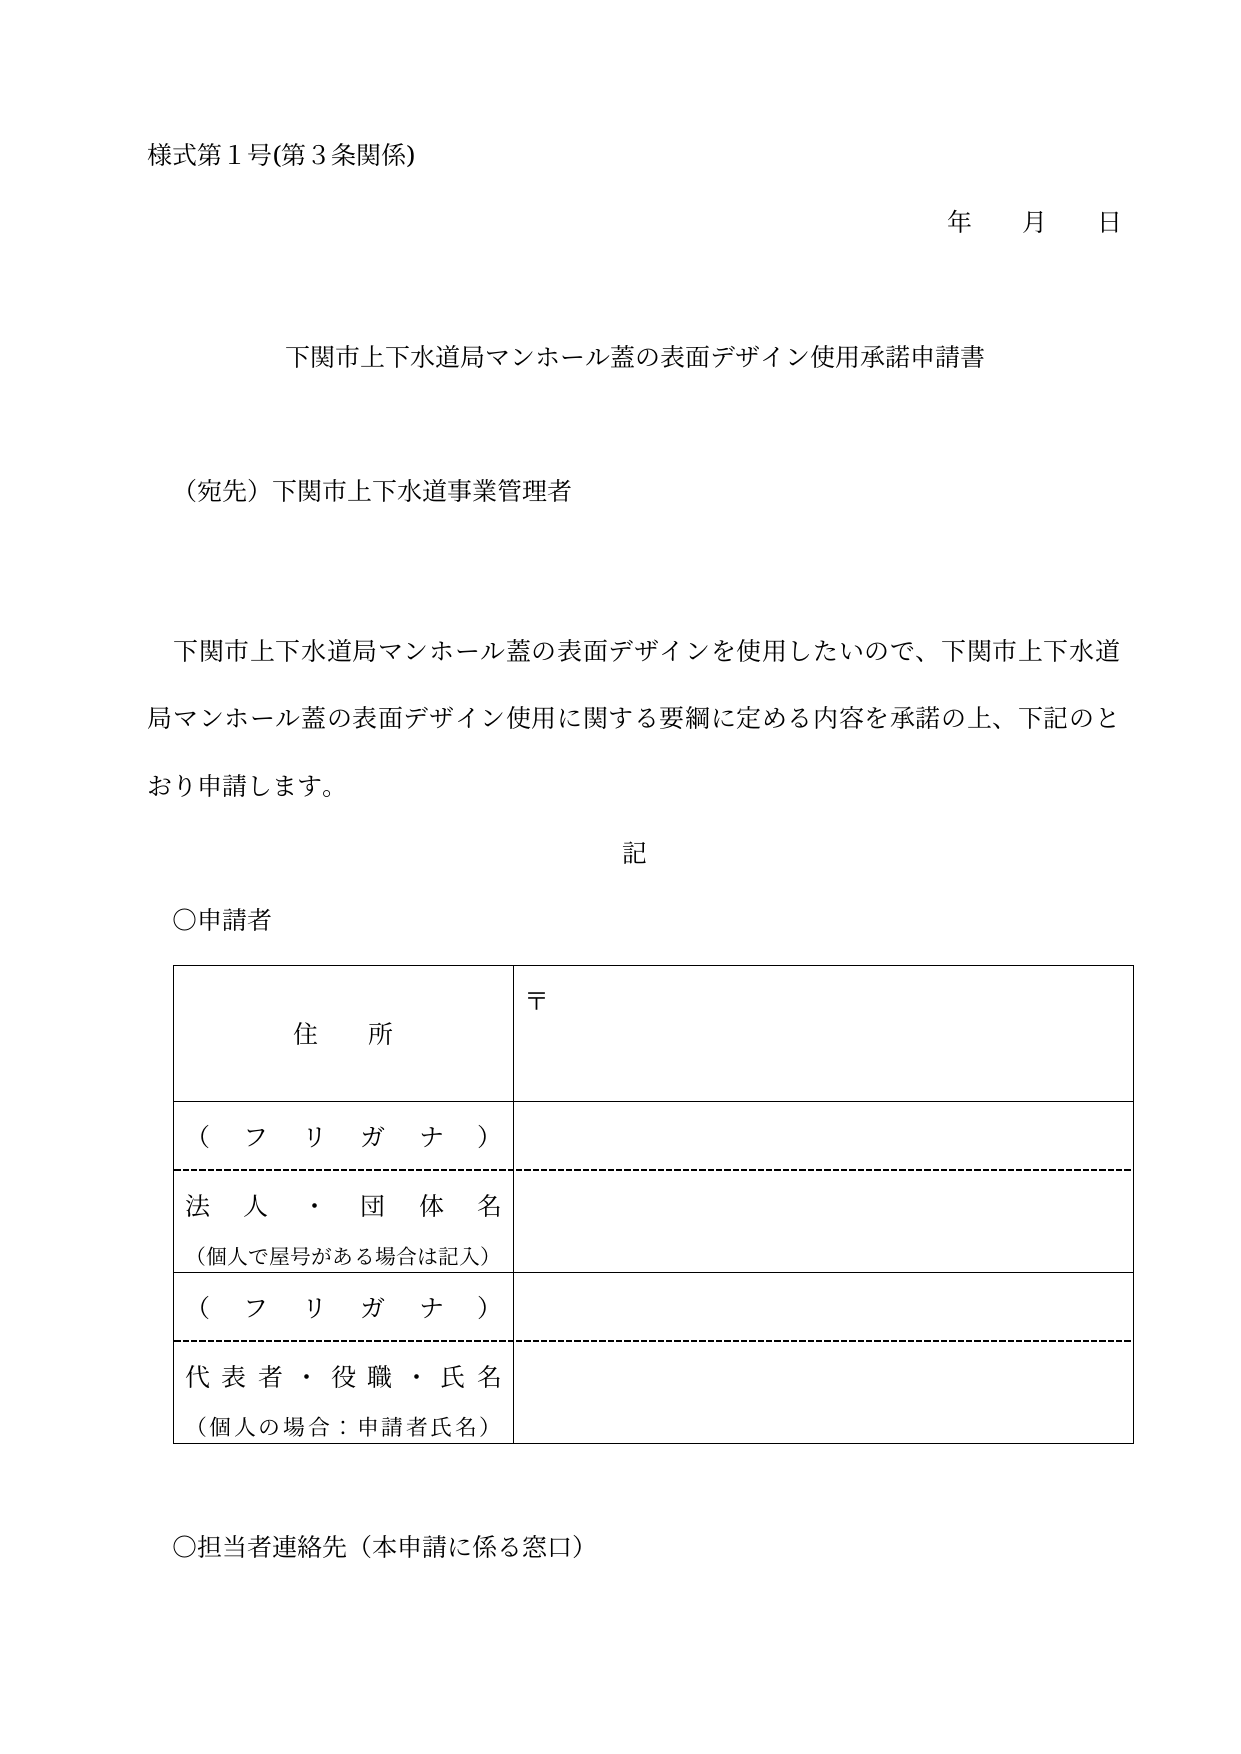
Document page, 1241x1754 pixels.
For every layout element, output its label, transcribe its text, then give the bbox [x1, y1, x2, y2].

table_cell （フリガナ） [174, 1273, 513, 1340]
table_header 住 所 [174, 966, 513, 1101]
table_cell 代表者・役職・氏名 （個人の場合：申請者氏名） [174, 1340, 513, 1443]
table_header 〒 [514, 966, 1133, 1101]
table_cell [514, 1169, 1133, 1272]
text 年 月 日 [148, 187, 1122, 254]
table_cell [514, 1102, 1133, 1169]
text ○担当者連絡先（本申請に係る窓口） [148, 1512, 1122, 1579]
table_cell （フリガナ） [174, 1102, 513, 1169]
text 下関市上下水道局マンホール蓋の表面デザイン使用承諾申請書 [148, 322, 1122, 389]
table_cell [514, 1340, 1133, 1443]
table_cell 法人・団体名 （個人で屋号がある場合は記入） [174, 1169, 513, 1272]
text 記 [148, 818, 1122, 885]
text ○申請者 [148, 885, 1122, 952]
text 下関市上下水道局マンホール蓋の表面デザインを使用したいので、下関市上下水道局マンホール蓋の表面デザイン使用に関する要綱に定める内容を承諾の上、下記のとおり申請します。 [148, 616, 1122, 818]
text 様式第１号(第３条関係) [148, 120, 1122, 187]
table_cell [514, 1273, 1133, 1340]
text （宛先）下関市上下水道事業管理者 [148, 456, 1122, 524]
